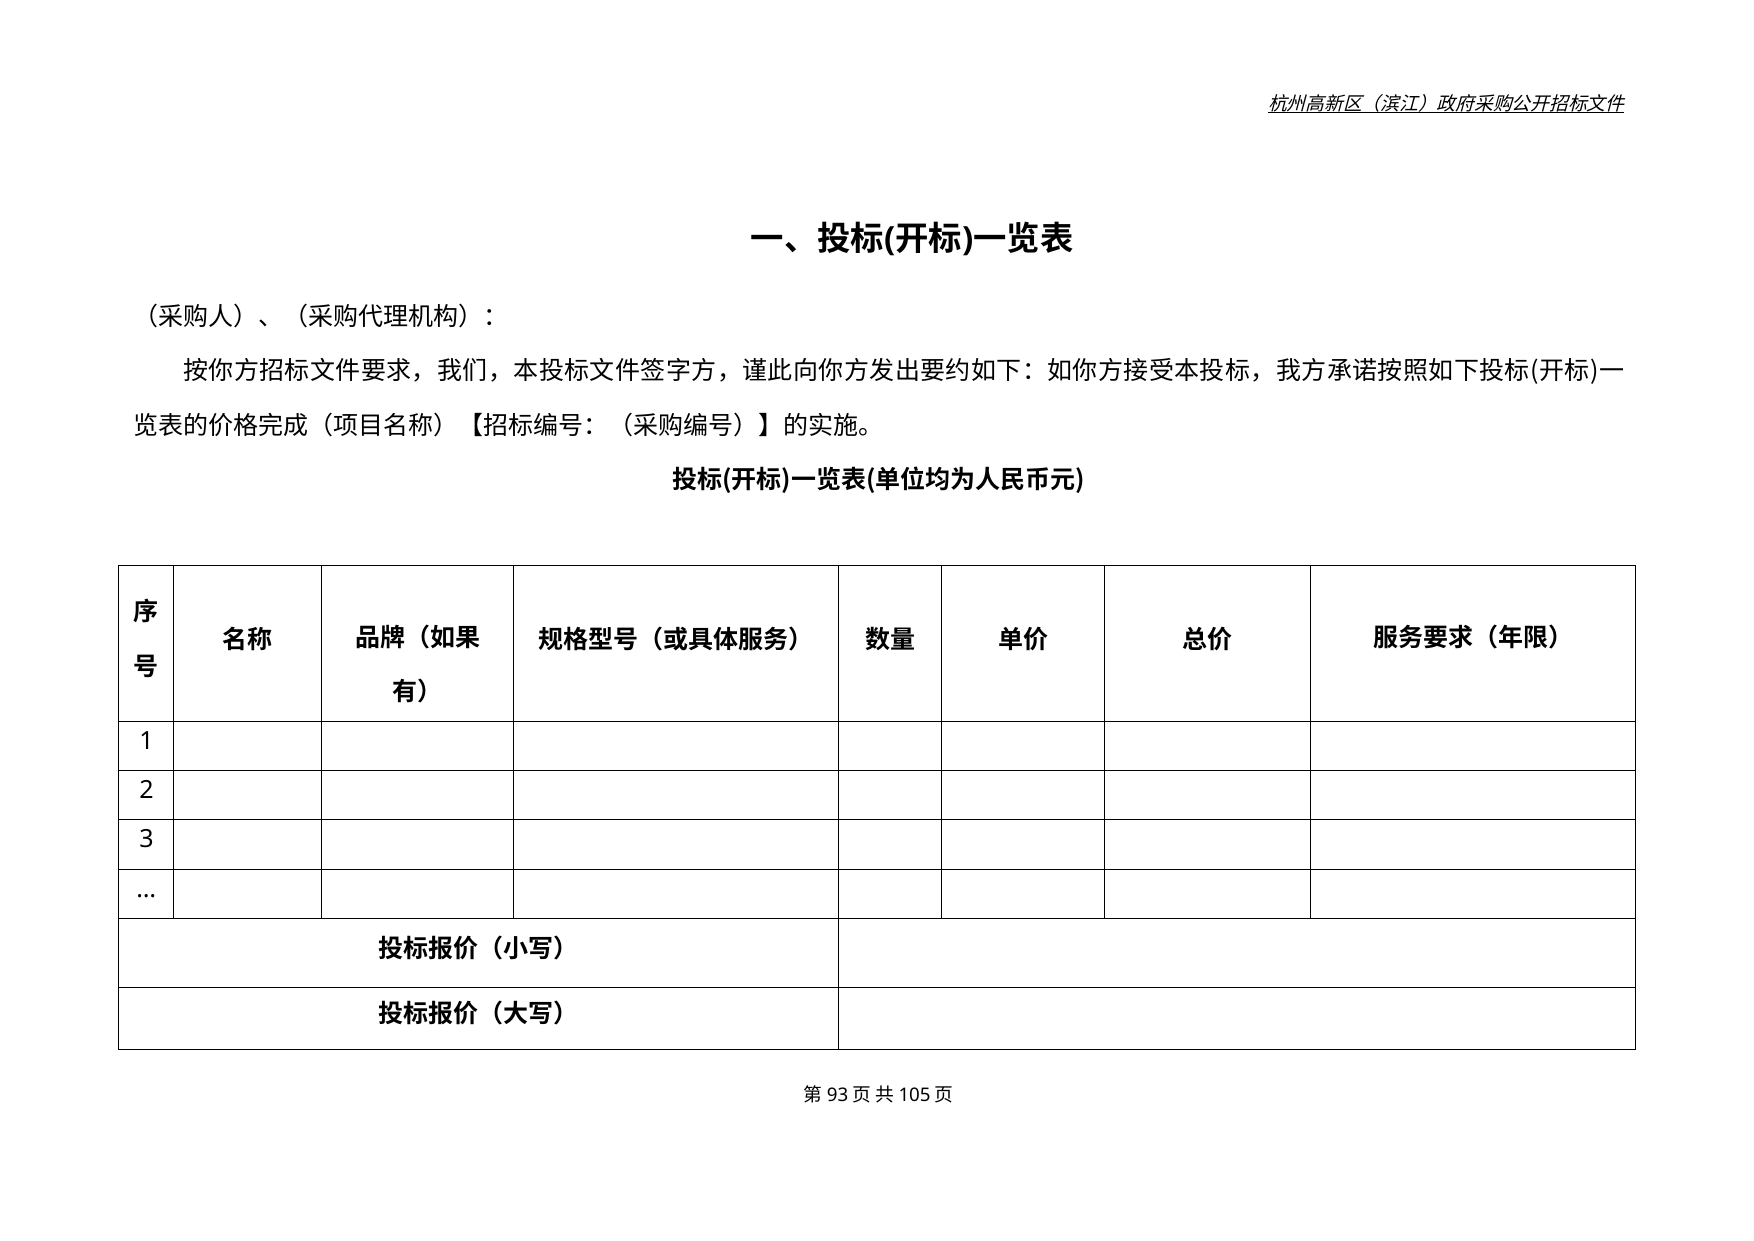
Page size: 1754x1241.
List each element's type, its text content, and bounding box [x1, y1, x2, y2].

table_cell 投标报价（小写） [119, 919, 838, 987]
table_cell [322, 771, 513, 819]
table_cell [839, 820, 941, 869]
table_cell [942, 870, 1104, 918]
table_cell [1105, 820, 1310, 869]
table_cell [1311, 771, 1635, 819]
table_cell [514, 722, 838, 770]
table_header 名称 [174, 566, 321, 721]
table_cell [514, 820, 838, 869]
table_header 品牌（如果有） [322, 566, 513, 721]
table_cell [1311, 722, 1635, 770]
table_cell [1311, 820, 1635, 869]
table_cell [322, 820, 513, 869]
table_cell [1105, 771, 1310, 819]
text （采购人）、（采购代理机构）： [133, 296, 1624, 333]
table_cell [942, 771, 1104, 819]
table_cell [1311, 870, 1635, 918]
table_cell 1 [119, 722, 173, 770]
table_header 总价 [1105, 566, 1310, 721]
table_header 数量 [839, 566, 941, 721]
table_cell [942, 820, 1104, 869]
table_cell [174, 870, 321, 918]
table_cell 3 [119, 820, 173, 869]
table_cell [839, 988, 1635, 1049]
table_cell [839, 919, 1635, 987]
table_cell [514, 870, 838, 918]
table_cell [839, 722, 941, 770]
table_cell 投标报价（大写） [119, 988, 838, 1049]
table_cell [1105, 722, 1310, 770]
table_cell … [119, 870, 173, 918]
table_cell [514, 771, 838, 819]
table_cell [1105, 870, 1310, 918]
table_cell [322, 722, 513, 770]
table_header 服务要求（年限） [1311, 566, 1635, 721]
table_header 序号 [119, 566, 173, 721]
table_cell [839, 771, 941, 819]
table_cell [322, 870, 513, 918]
table_cell 2 [119, 771, 173, 819]
table_cell [174, 820, 321, 869]
table_cell [942, 722, 1104, 770]
table_header 规格型号（或具体服务） [514, 566, 838, 721]
table_cell [839, 870, 941, 918]
table_header 单价 [942, 566, 1104, 721]
text 按你方招标文件要求，我们，本投标文件签字方，谨此向你方发出要约如下：如你方接受本投标，我方承诺按照如下投标(开标)一览表的价格完成（项目名称）【招标编号：（采购编号）】的实施。 [133, 351, 1624, 441]
text 投标(开标)一览表(单位均为人民币元) [133, 459, 1624, 496]
text 一、投标(开标)一览表 [133, 211, 1624, 260]
table_cell [174, 722, 321, 770]
table_cell [174, 771, 321, 819]
